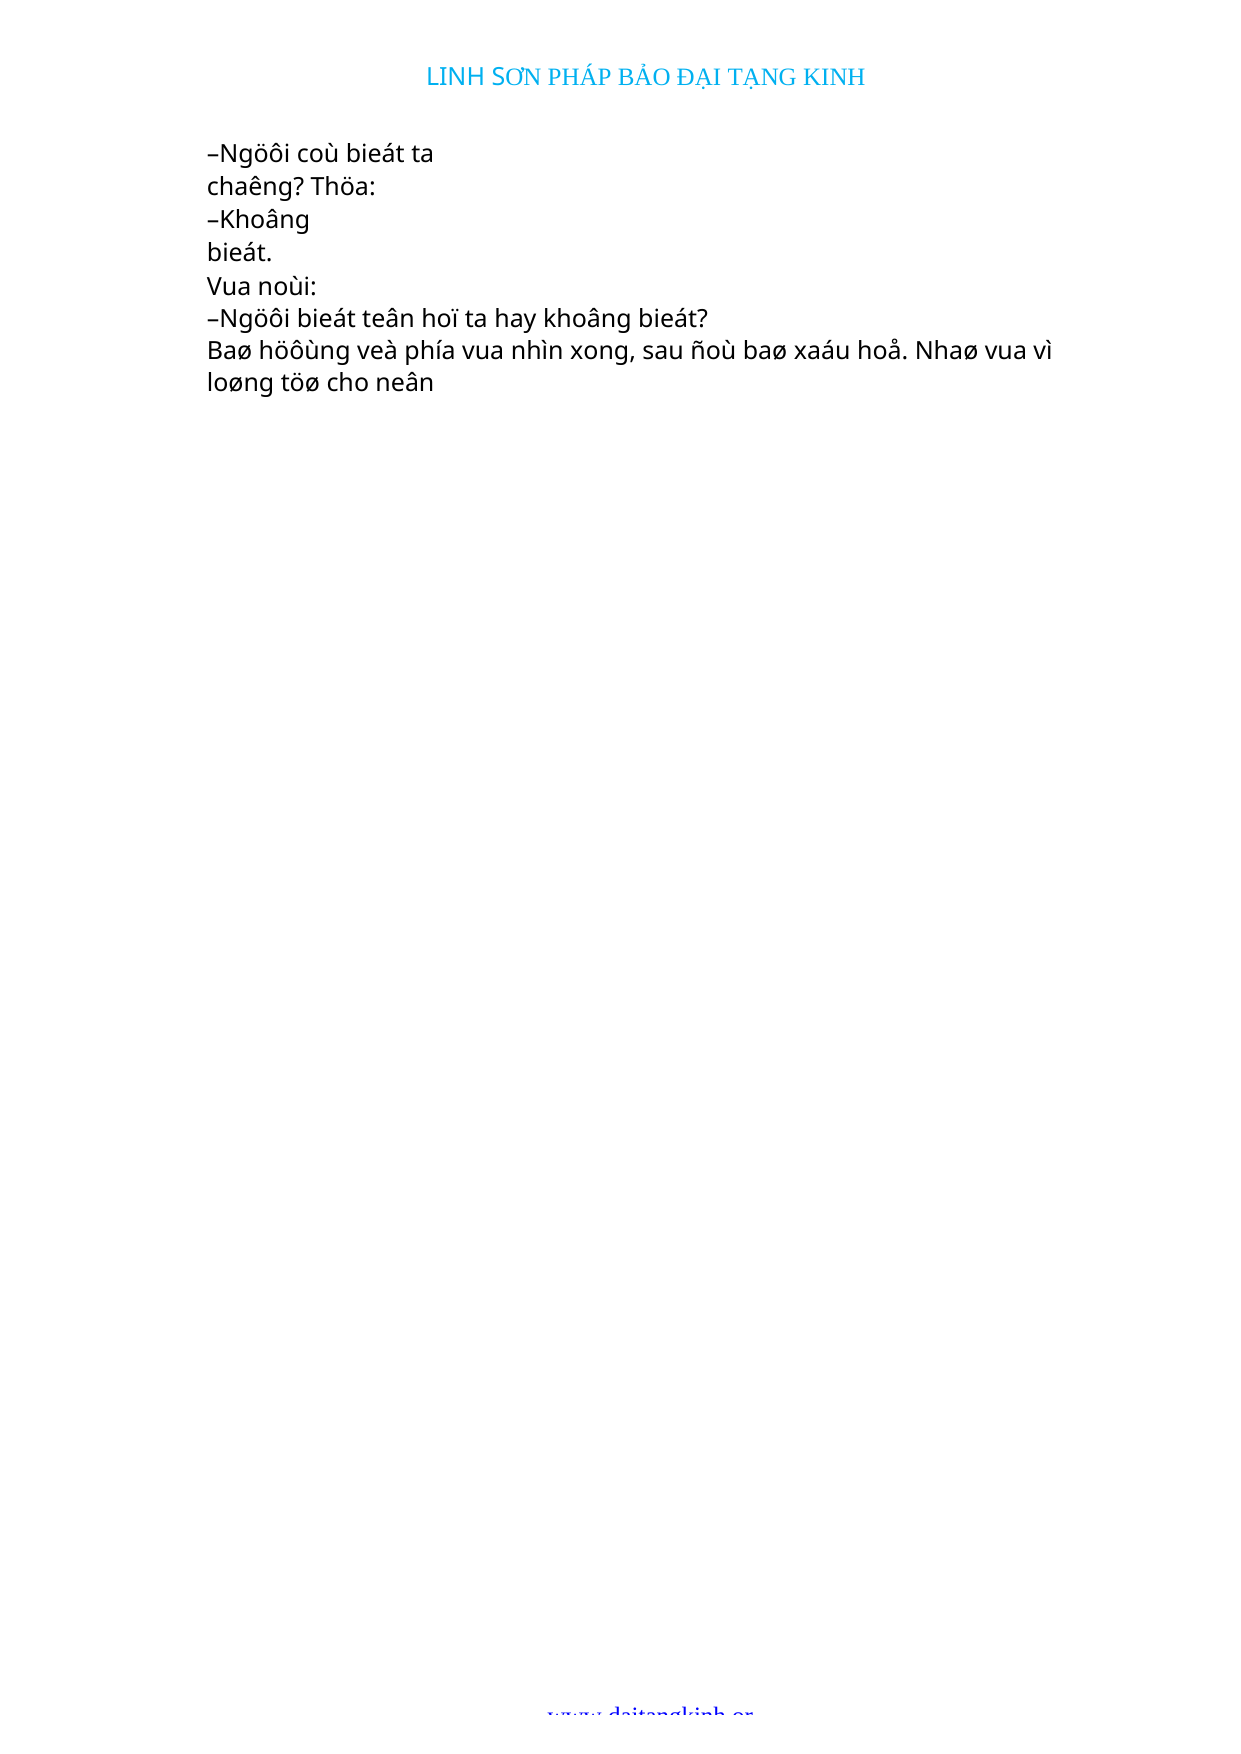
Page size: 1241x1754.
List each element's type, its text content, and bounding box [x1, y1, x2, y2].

text –Ngöôi bieát teân hoï ta hay khoâng bieát? [207, 302, 1105, 334]
text Baø höôùng veà phía vua nhìn xong, sau ñoù baø xaáu hoå. Nhaø vua vì loøng töø cho neân [207, 334, 1105, 398]
text Vua noùi: [207, 269, 348, 302]
text –Ngöôi coù bieát ta chaêng? Thöa: [207, 135, 526, 202]
text –Khoâng bieát. [207, 202, 348, 269]
